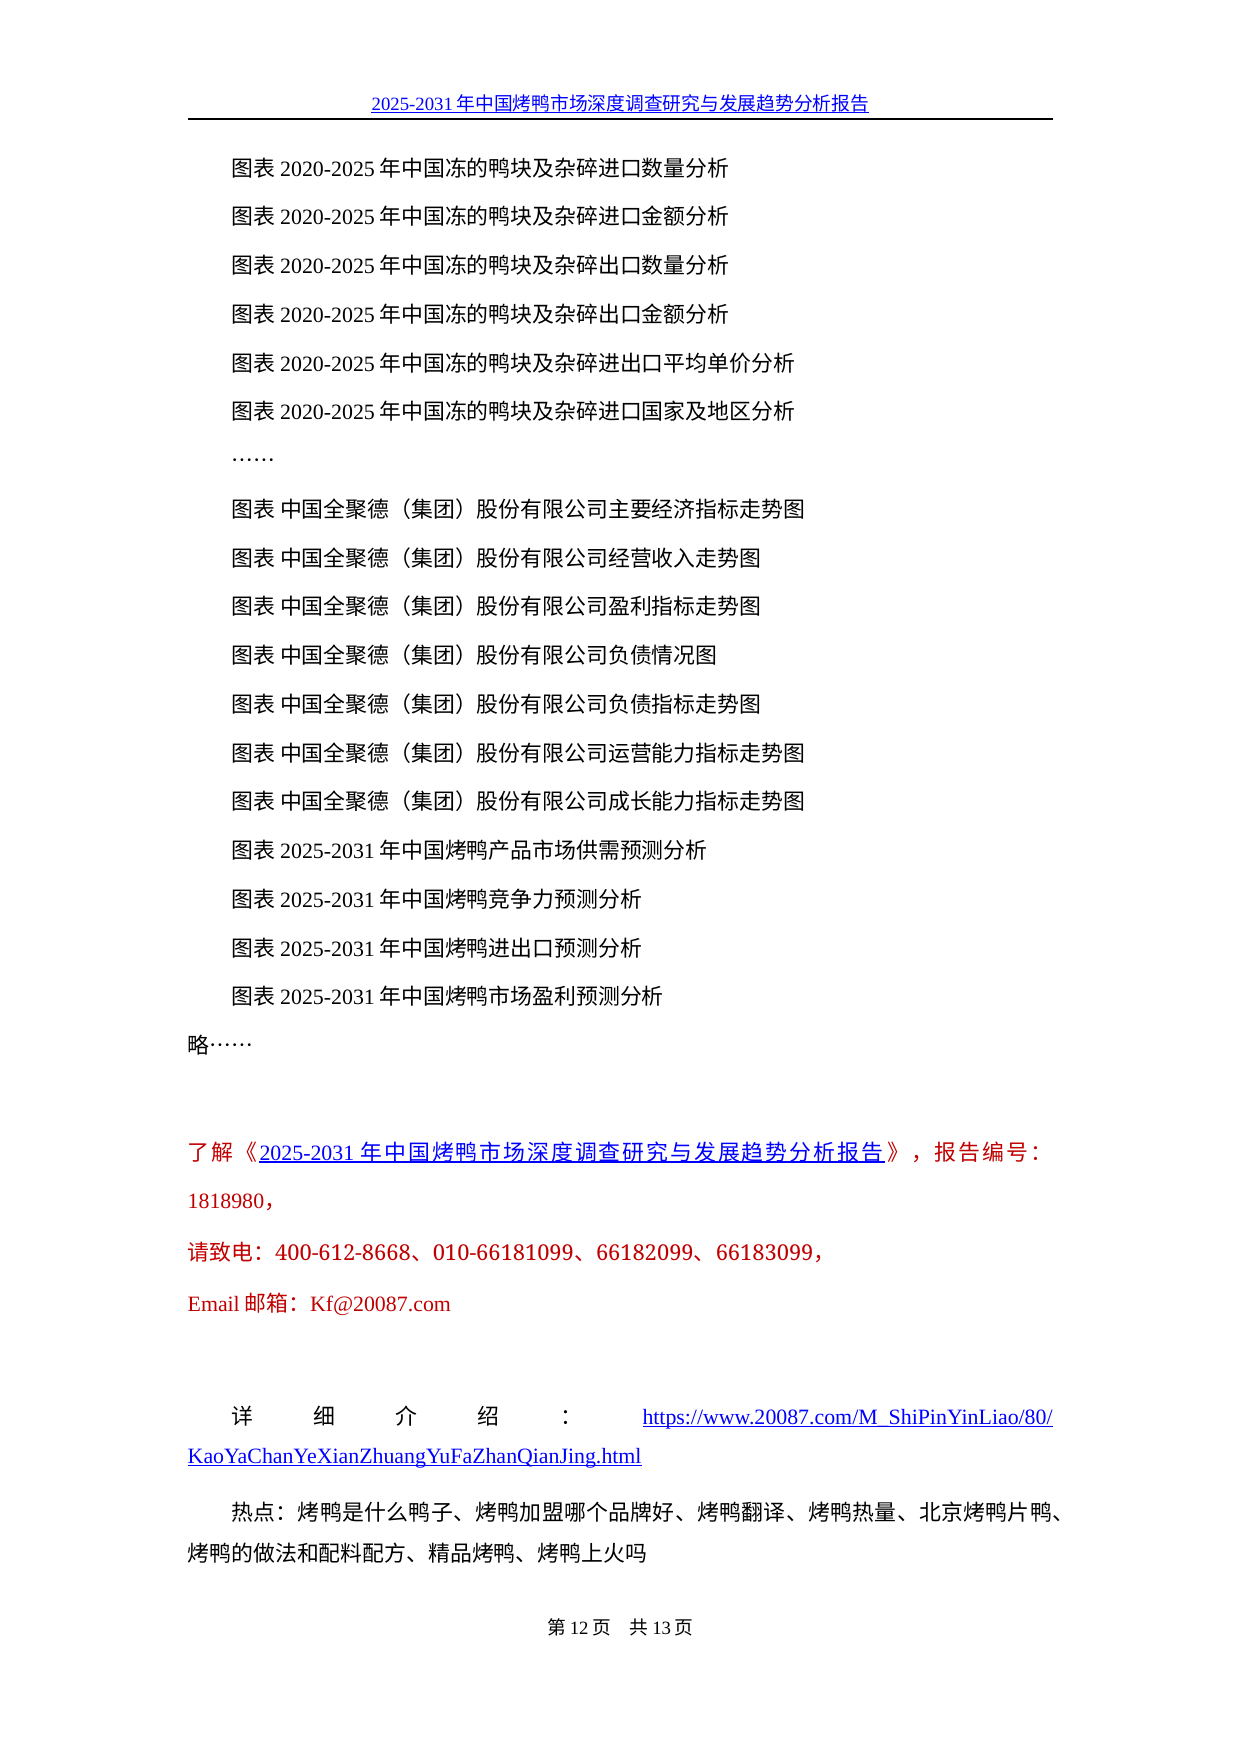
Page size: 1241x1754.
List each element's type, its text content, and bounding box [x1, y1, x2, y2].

text 请致电：400-612-8668、010-66181099、66182099、66183099， [187, 1234, 1053, 1267]
text Email邮箱：Kf@20087.com [187, 1286, 1053, 1318]
text 了解《2025-2031年中国烤鸭市场深度调查研究与发展趋势分析报告》，报告编号：1818980， [187, 1134, 1053, 1215]
text 详细介绍：https://www.20087.com/M_ShiPinYinLiao/80/KaoYaChanYeXianZhuangYuFaZhanQianJing.html [187, 1399, 1053, 1472]
text 热点：烤鸭是什么鸭子、烤鸭加盟哪个品牌好、烤鸭翻译、烤鸭热量、北京烤鸭片鸭、烤鸭的做法和配料配方、精品烤鸭、烤鸭上火吗 [187, 1494, 1053, 1568]
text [187, 150, 1053, 1060]
